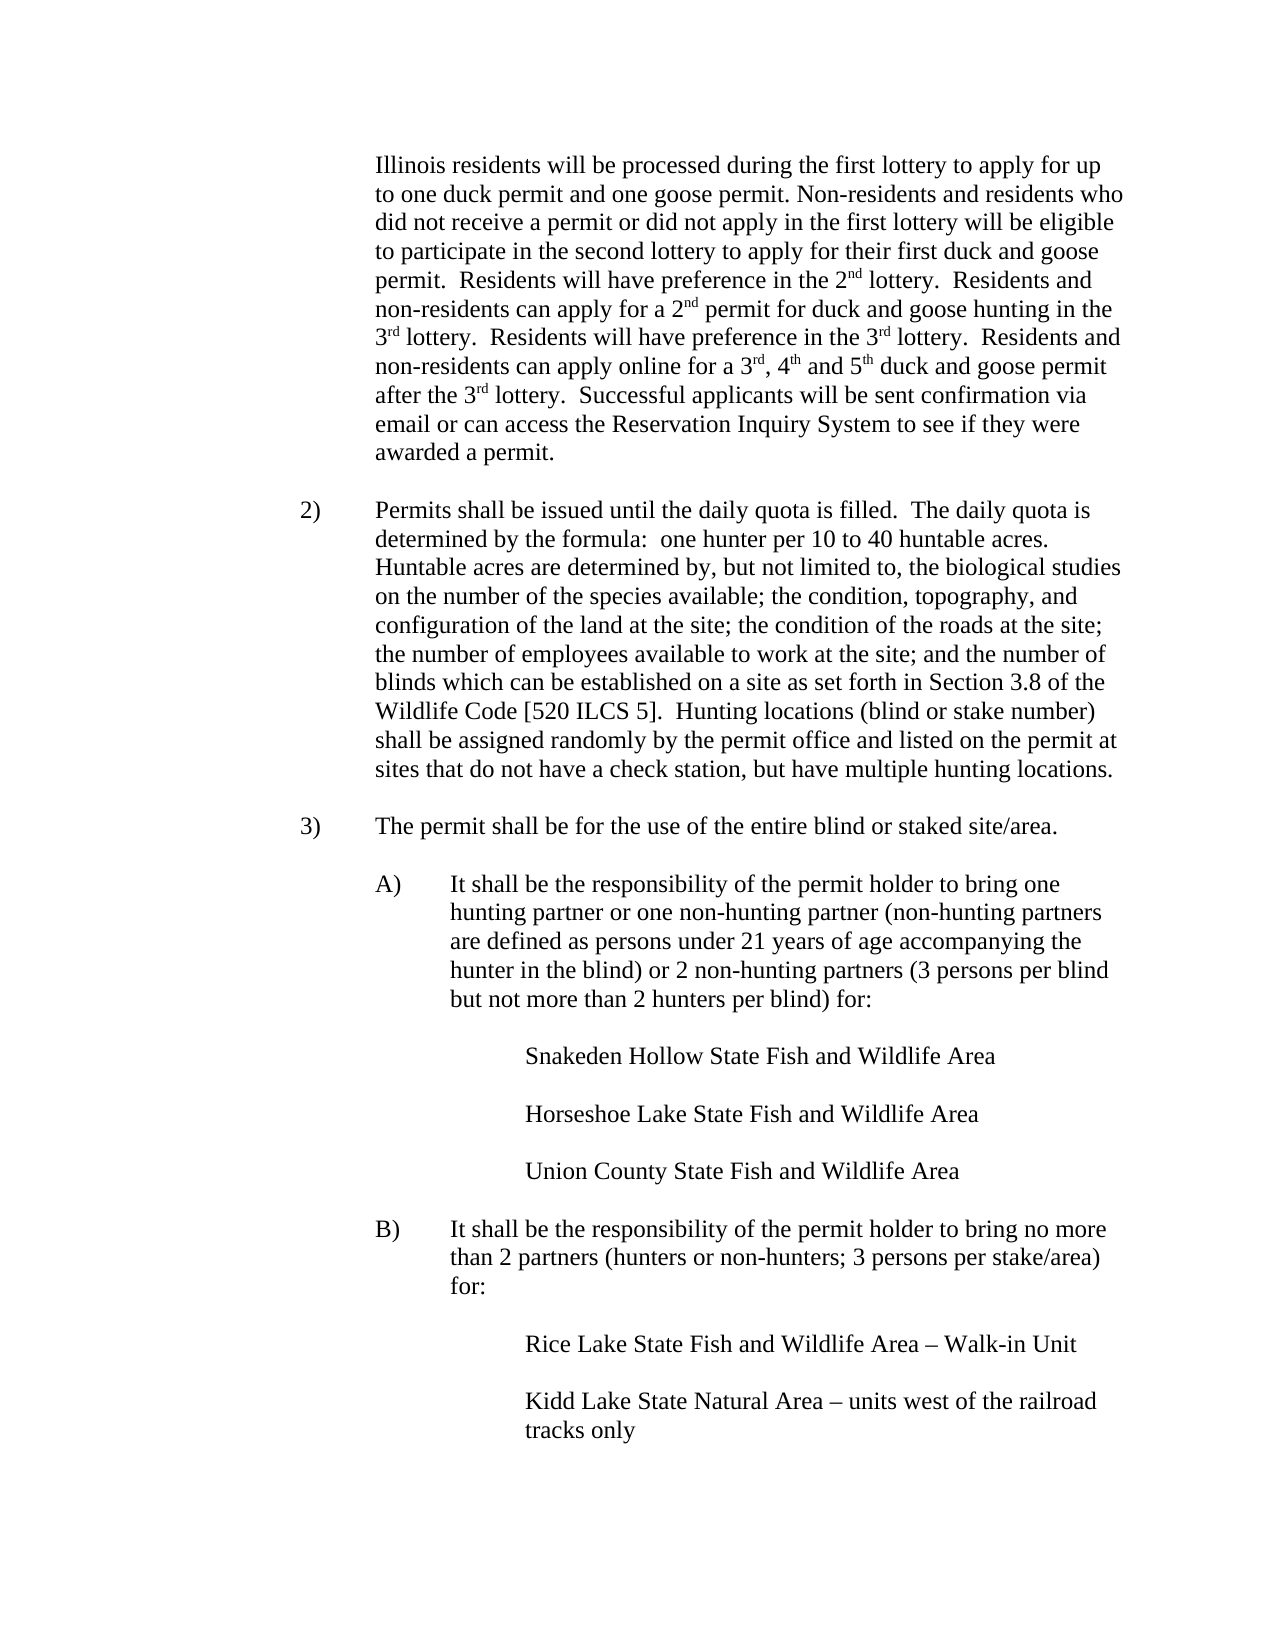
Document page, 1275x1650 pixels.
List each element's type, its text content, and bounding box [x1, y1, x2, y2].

text Snakeden Hollow State Fish and Wildlife Area [525, 1041, 1125, 1070]
text A) It shall be the responsibility of the permit holder to bring one hunting partner or one non-hunting partner (non-hunting partners are defined as persons under 21 years of age accompanying the hunter in the blind) or 2 non-hunting partners (3 persons per blind but not more than 2 hunters per blind) for: [375, 869, 1125, 1012]
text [300, 150, 1125, 466]
text 3) The permit shall be for the use of the entire blind or staked site/area. [300, 811, 1125, 840]
text Rice Lake State Fish and Wildlife Area – Walk-in Unit [525, 1329, 1125, 1357]
text Union County State Fish and Wildlife Area [525, 1156, 1125, 1185]
text Kidd Lake State Natural Area – units west of the railroad tracks only [525, 1386, 1125, 1444]
text B) It shall be the responsibility of the permit holder to bring no more than 2 partners (hunters or non-hunters; 3 persons per stake/area) for: [375, 1214, 1125, 1300]
text 2) Permits shall be issued until the daily quota is filled. The daily quota is determined by the formula: one hunter per 10 to 40 huntable acres. Huntable acres are determined by, but not limited to, the biological studies on the number of the species available; the condition, topography, and configuration of the land at the site; the condition of the roads at the site; the number of employees available to work at the site; and the number of blinds which can be established on a site as set forth in Section 3.8 of the Wildlife Code [520 ILCS 5]. Hunting locations (blind or stake number) shall be assigned randomly by the permit office and listed on the permit at sites that do not have a check station, but have multiple hunting locations. [300, 495, 1125, 782]
text Horseshoe Lake State Fish and Wildlife Area [525, 1099, 1125, 1127]
